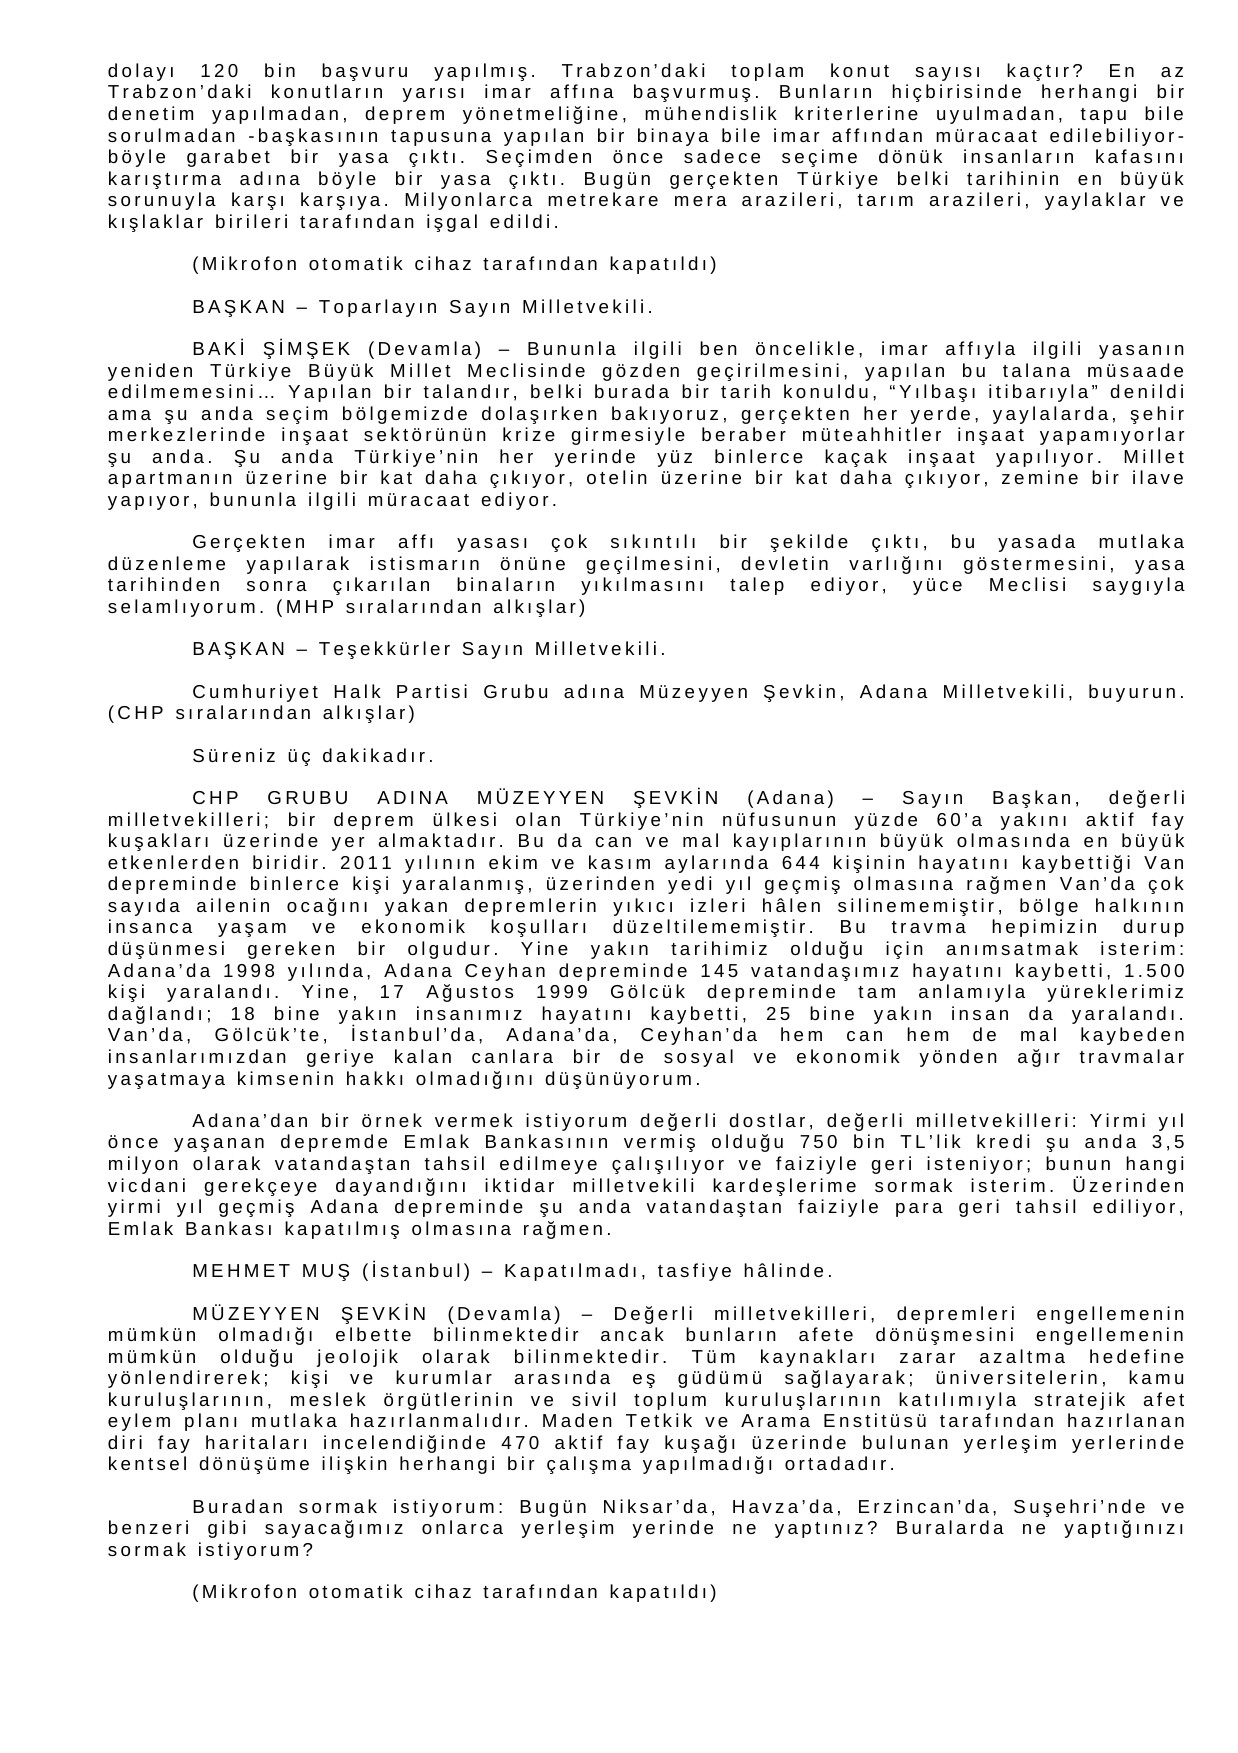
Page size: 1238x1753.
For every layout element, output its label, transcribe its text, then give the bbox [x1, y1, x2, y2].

text Adana’dan bir örnek vermek istiyorum değerli dostlar, değerli milletvekilleri: Yirmi yıl önce yaşanan depremde Emlak Bankasının vermiş olduğu 750 bin TL’lik kredi şu anda 3,5 milyon olarak vatandaştan tahsil edilmeye çalışılıyor ve faiziyle geri isteniyor; bunun hangi vicdani gerekçeye dayandığını iktidar milletvekili kardeşlerime sormak isterim. Üzerinden yirmi yıl geçmiş Adana depreminde şu anda vatandaştan faiziyle para geri tahsil ediliyor, Emlak Bankası kapatılmış olmasına rağmen. [108, 1110, 1186, 1239]
text MEHMET MUŞ (İstanbul) – Kapatılmadı, tasfiye hâlinde. [108, 1260, 1186, 1281]
text Gerçekten imar affı yasası çok sıkıntılı bir şekilde çıktı, bu yasada mutlaka düzenleme yapılarak istismarın önüne geçilmesini, devletin varlığını göstermesini, yasa tarihinden sonra çıkarılan binaların yıkılmasını talep ediyor, yüce Meclisi saygıyla selamlıyorum. (MHP sıralarından alkışlar) [108, 531, 1186, 617]
text (Mikrofon otomatik cihaz tarafından kapatıldı) [108, 1581, 1186, 1603]
text MÜZEYYEN ŞEVKİN (Devamla) – Değerli milletvekilleri, depremleri engellemenin mümkün olmadığı elbette bilinmektedir ancak bunların afete dönüşmesini engellemenin mümkün olduğu jeolojik olarak bilinmektedir. Tüm kaynakları zarar azaltma hedefine yönlendirerek; kişi ve kurumlar arasında eş güdümü sağlayarak; üniversitelerin, kamu kuruluşlarının, meslek örgütlerinin ve sivil toplum kuruluşlarının katılımıyla stratejik afet eylem planı mutlaka hazırlanmalıdır. Maden Tetkik ve Arama Enstitüsü tarafından hazırlanan diri fay haritaları incelendiğinde 470 aktif fay kuşağı üzerinde bulunan yerleşim yerlerinde kentsel dönüşüme ilişkin herhangi bir çalışma yapılmadığı ortadadır. [108, 1302, 1186, 1475]
text Cumhuriyet Halk Partisi Grubu adına Müzeyyen Şevkin, Adana Milletvekili, buyurun.(CHP sıralarından alkışlar) [108, 681, 1186, 724]
text BAKİ ŞİMŞEK (Devamla) – Bununla ilgili ben öncelikle, imar affıyla ilgili yasanın yeniden Türkiye Büyük Millet Meclisinde gözden geçirilmesini, yapılan bu talana müsaade edilmemesini… Yapılan bir talandır, belki burada bir tarih konuldu, “Yılbaşı itibarıyla” denildi ama şu anda seçim bölgemizde dolaşırken bakıyoruz, gerçekten her yerde, yaylalarda, şehir merkezlerinde inşaat sektörünün krize girmesiyle beraber müteahhitler inşaat yapamıyorlar şu anda. Şu anda Türkiye’nin her yerinde yüz binlerce kaçak inşaat yapılıyor. Millet apartmanın üzerine bir kat daha çıkıyor, otelin üzerine bir kat daha çıkıyor, zemine bir ilave yapıyor, bununla ilgili müracaat ediyor. [108, 338, 1186, 510]
text Süreniz üç dakikadır. [108, 744, 1186, 766]
text CHP GRUBU ADINA MÜZEYYEN ŞEVKİN (Adana) – Sayın Başkan, değerli milletvekilleri; bir deprem ülkesi olan Türkiye’nin nüfusunun yüzde 60’a yakını aktif fay kuşakları üzerinde yer almaktadır. Bu da can ve mal kayıplarının büyük olmasında en büyük etkenlerden biridir. 2011 yılının ekim ve kasım aylarında 644 kişinin hayatını kaybettiği Van depreminde binlerce kişi yaralanmış, üzerinden yedi yıl geçmiş olmasına rağmen Van’da çok sayıda ailenin ocağını yakan depremlerin yıkıcı izleri hâlen silinememiştir, bölge halkının insanca yaşam ve ekonomik koşulları düzeltilememiştir. Bu travma hepimizin durup düşünmesi gereken bir olgudur. Yine yakın tarihimiz olduğu için anımsatmak isterim: Adana’da 1998 yılında, Adana Ceyhan depreminde 145 vatandaşımız hayatını kaybetti, 1.500 kişi yaralandı. Yine, 17 Ağustos 1999 Gölcük depreminde tam anlamıyla yüreklerimiz dağlandı; 18 bine yakın insanımız hayatını kaybetti, 25 bine yakın insan da yaralandı. Van’da, Gölcük’te, İstanbul’da, Adana’da, Ceyhan’da hem can hem de mal kaybeden insanlarımızdan geriye kalan canlara bir de sosyal ve ekonomik yönden ağır travmalar yaşatmaya kimsenin hakkı olmadığını düşünüyorum. [108, 787, 1186, 1089]
text BAŞKAN – Toparlayın Sayın Milletvekili. [108, 295, 1186, 317]
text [108, 60, 1186, 232]
text Buradan sormak istiyorum: Bugün Niksar’da, Havza’da, Erzincan’da, Suşehri’nde ve benzeri gibi sayacağımız onlarca yerleşim yerinde ne yaptınız? Buralarda ne yaptığınızı sormak istiyorum? [108, 1496, 1186, 1560]
text BAŞKAN – Teşekkürler Sayın Milletvekili. [108, 638, 1186, 660]
text (Mikrofon otomatik cihaz tarafından kapatıldı) [108, 253, 1186, 274]
